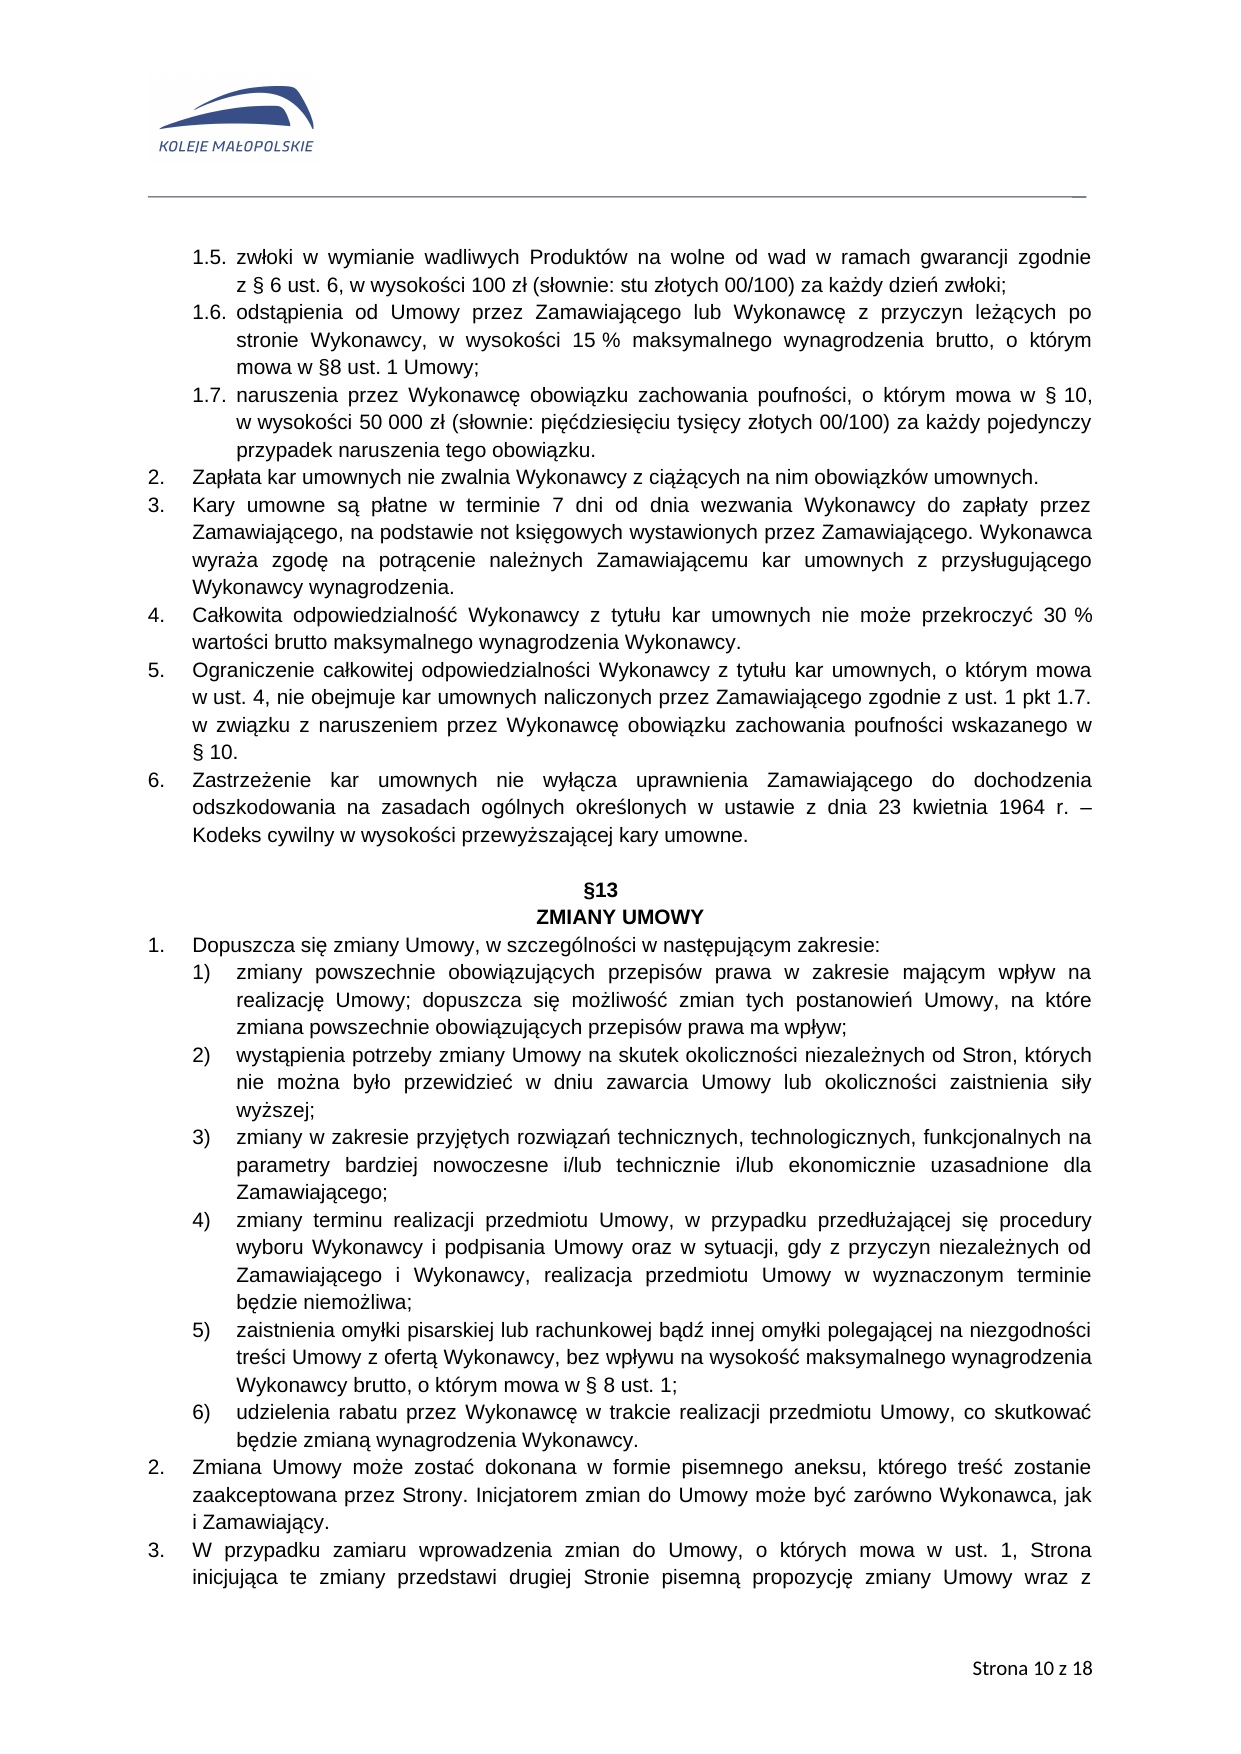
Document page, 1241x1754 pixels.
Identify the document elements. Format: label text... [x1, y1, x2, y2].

picture [147, 73, 321, 162]
list Ograniczenie całkowitej odpowiedzialności Wykonawcy z tytułu kar umownych, o którym mowa w ust. 4, nie obejmuje kar umownych naliczonych przez Zamawiającego zgodnie z ust. 1 pkt 1.7. w związku z naruszeniem przez Wykonawcę obowiązku zachowania poufności wskazanego w § 10. [148, 658, 1093, 764]
list zmiany terminu realizacji przedmiotu Umowy, w przypadku przedłużającej się procedury wyboru Wykonawcy i podpisania Umowy oraz w sytuacji, gdy z przyczyn niezależnych od Zamawiającego i Wykonawcy, realizacja przedmiotu Umowy w wyznaczonym terminie będzie niemożliwa; [192, 1208, 1093, 1314]
list zmiany w zakresie przyjętych rozwiązań technicznych, technologicznych, funkcjonalnych na parametry bardziej nowoczesne i/lub technicznie i/lub ekonomicznie uzasadnione dla Zamawiającego; [192, 1125, 1093, 1204]
list Zmiana Umowy może zostać dokonana w formie pisemnego aneksu, którego treść zostanie zaakceptowana przez Strony. Inicjatorem zmian do Umowy może być zarówno Wykonawca, jak i Zamawiający. [148, 1455, 1093, 1534]
list ZMIANY UMOWY [148, 905, 1093, 929]
list naruszenia przez Wykonawcę obowiązku zachowania poufności, o którym mowa w § 10, w wysokości 50 000 zł (słownie: pięćdziesięciu tysięcy złotych 00/100) za każdy pojedynczy przypadek naruszenia tego obowiązku. [192, 383, 1093, 462]
list odstąpienia od Umowy przez Zamawiającego lub Wykonawcę z przyczyn leżących po stronie Wykonawcy, w wysokości 15 % maksymalnego wynagrodzenia brutto, o którym mowa w §8 ust. 1 Umowy; [192, 300, 1093, 379]
list zaistnienia omyłki pisarskiej lub rachunkowej bądź innej omyłki polegającej na niezgodności treści Umowy z ofertą Wykonawcy, bez wpływu na wysokość maksymalnego wynagrodzenia Wykonawcy brutto, o którym mowa w § 8 ust. 1; [192, 1318, 1093, 1397]
list wystąpienia potrzeby zmiany Umowy na skutek okoliczności niezależnych od Stron, których nie można było przewidzieć w dniu zawarcia Umowy lub okoliczności zaistnienia siły wyższej; [192, 1043, 1093, 1122]
list Kary umowne są płatne w terminie 7 dni od dnia wezwania Wykonawcy do zapłaty przez Zamawiającego, na podstawie not księgowych wystawionych przez Zamawiającego. Wykonawca wyraża zgodę na potrącenie należnych Zamawiającemu kar umownych z przysługującego Wykonawcy wynagrodzenia. [148, 493, 1093, 599]
list zwłoki w wymianie wadliwych Produktów na wolne od wad w ramach gwarancji zgodnie z § 6 ust. 6, w wysokości 100 zł (słownie: stu złotych 00/100) za każdy dzień zwłoki; [192, 245, 1093, 297]
list Zastrzeżenie kar umownych nie wyłącza uprawnienia Zamawiającego do dochodzenia odszkodowania na zasadach ogólnych określonych w ustawie z dnia 23 kwietnia 1964 r. – Kodeks cywilny w wysokości przewyższającej kary umowne. [148, 768, 1093, 847]
list Zapłata kar umownych nie zwalnia Wykonawcy z ciążących na nim obowiązków umownych. [148, 465, 1093, 489]
list Całkowita odpowiedzialność Wykonawcy z tytułu kar umownych nie może przekroczyć 30 % wartości brutto maksymalnego wynagrodzenia Wykonawcy. [148, 603, 1093, 654]
list udzielenia rabatu przez Wykonawcę w trakcie realizacji przedmiotu Umowy, co skutkować będzie zmianą wynagrodzenia Wykonawcy. [192, 1400, 1093, 1452]
list zmiany powszechnie obowiązujących przepisów prawa w zakresie mającym wpływ na realizację Umowy; dopuszcza się możliwość zmian tych postanowień Umowy, na które zmiana powszechnie obowiązujących przepisów prawa ma wpływ; [192, 960, 1093, 1039]
list Dopuszcza się zmiany Umowy, w szczególności w następującym zakresie: [148, 933, 1093, 957]
